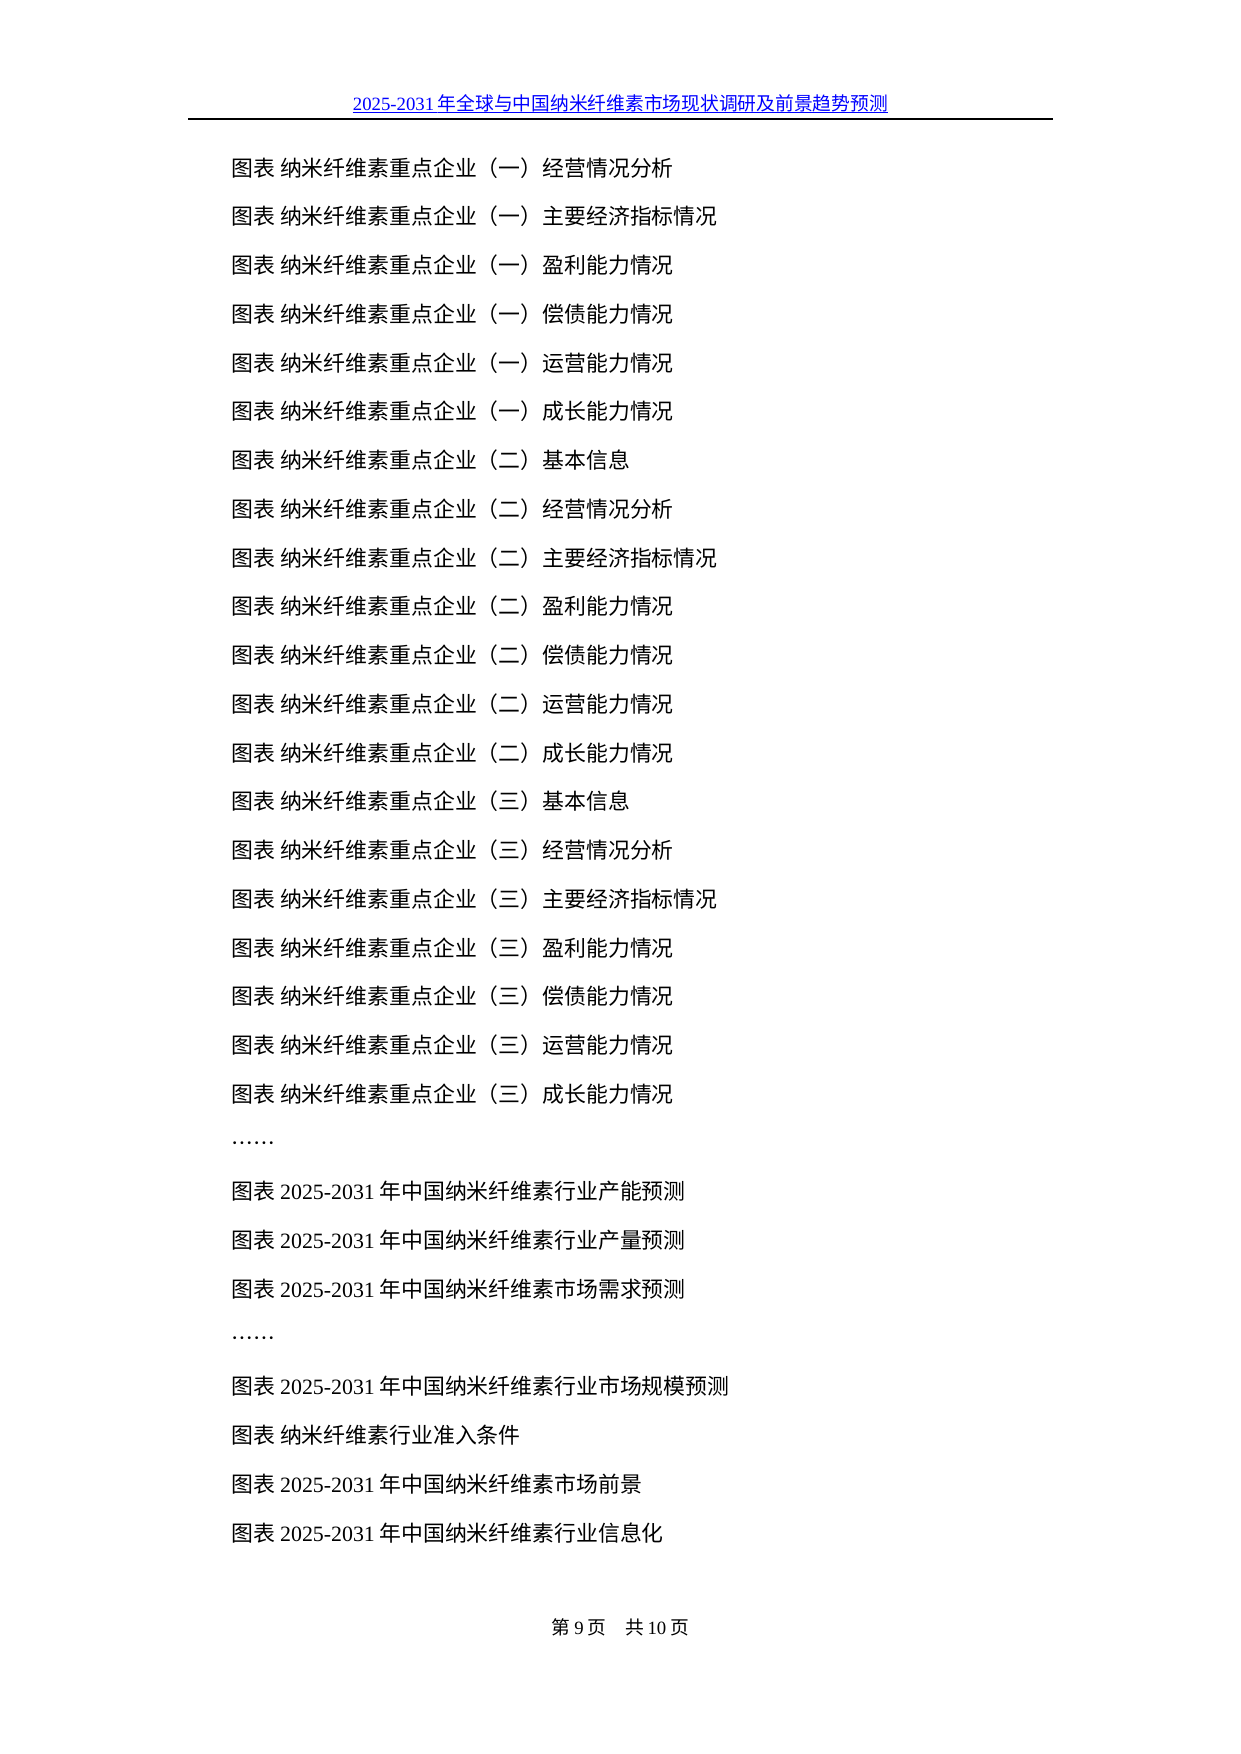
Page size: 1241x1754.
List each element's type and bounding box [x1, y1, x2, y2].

text [187, 150, 1053, 1548]
